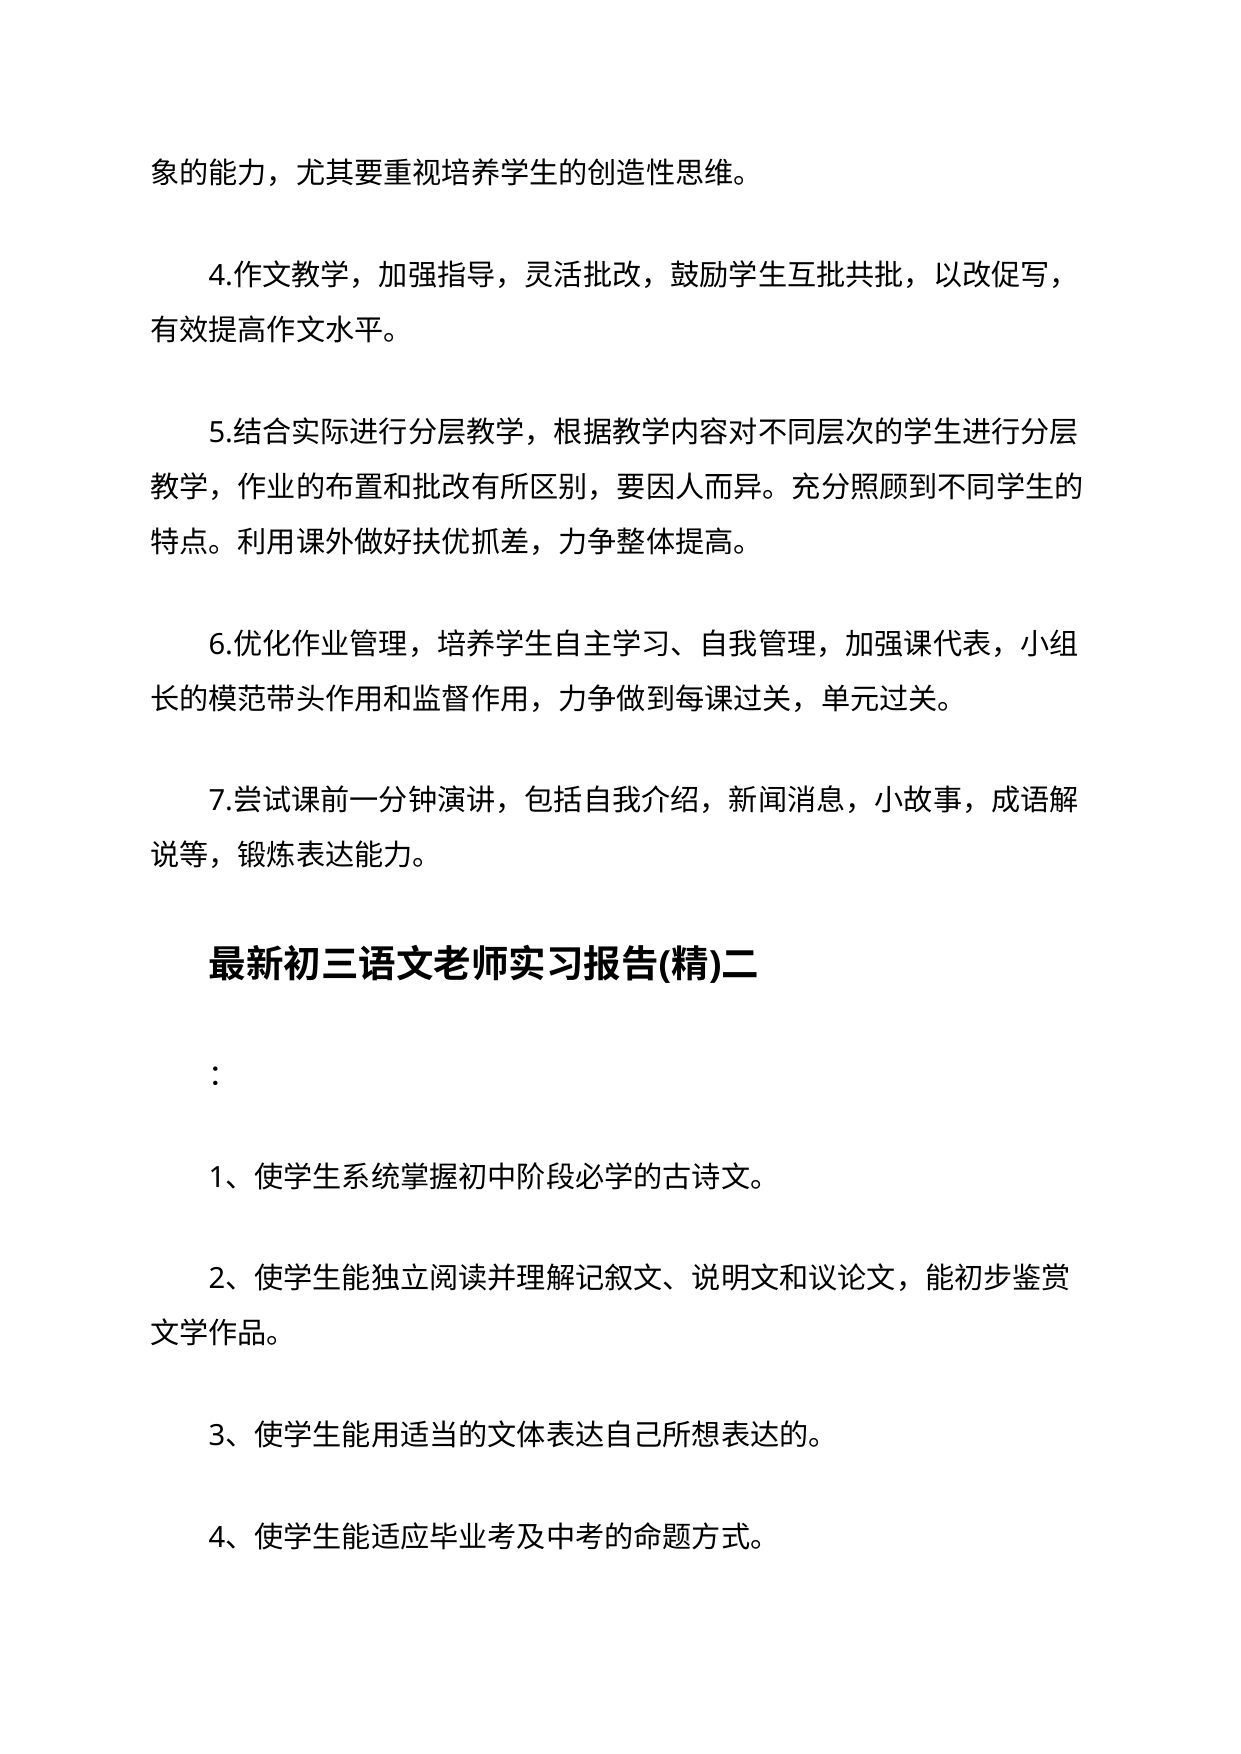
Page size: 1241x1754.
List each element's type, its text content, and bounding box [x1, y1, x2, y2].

text 5.结合实际进行分层教学，根据教学内容对不同层次的学生进行分层教学，作业的布置和批改有所区别，要因人而异。充分照顾到不同学生的特点。利用课外做好扶优抓差，力争整体提高。 [150, 408, 1090, 561]
text 7.尝试课前一分钟演讲，包括自我介绍，新闻消息，小故事，成语解说等，锻炼表达能力。 [150, 777, 1090, 874]
text ： [150, 1051, 1090, 1094]
text 2、使学生能独立阅读并理解记叙文、说明文和议论文，能初步鉴赏文学作品。 [150, 1255, 1090, 1352]
text 最新初三语文老师实习报告(精)二 [150, 934, 1090, 988]
text 4.作文教学，加强指导，灵活批改，鼓励学生互批共批，以改促写，有效提高作文水平。 [150, 252, 1090, 349]
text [150, 150, 1090, 192]
text 1、使学生系统掌握初中阶段必学的古诗文。 [150, 1153, 1090, 1196]
text 6.优化作业管理，培养学生自主学习、自我管理，加强课代表，小组长的模范带头作用和监督作用，力争做到每课过关，单元过关。 [150, 620, 1090, 717]
text 4、使学生能适应毕业考及中考的命题方式。 [150, 1514, 1090, 1556]
text 3、使学生能用适当的文体表达自己所想表达的。 [150, 1412, 1090, 1454]
